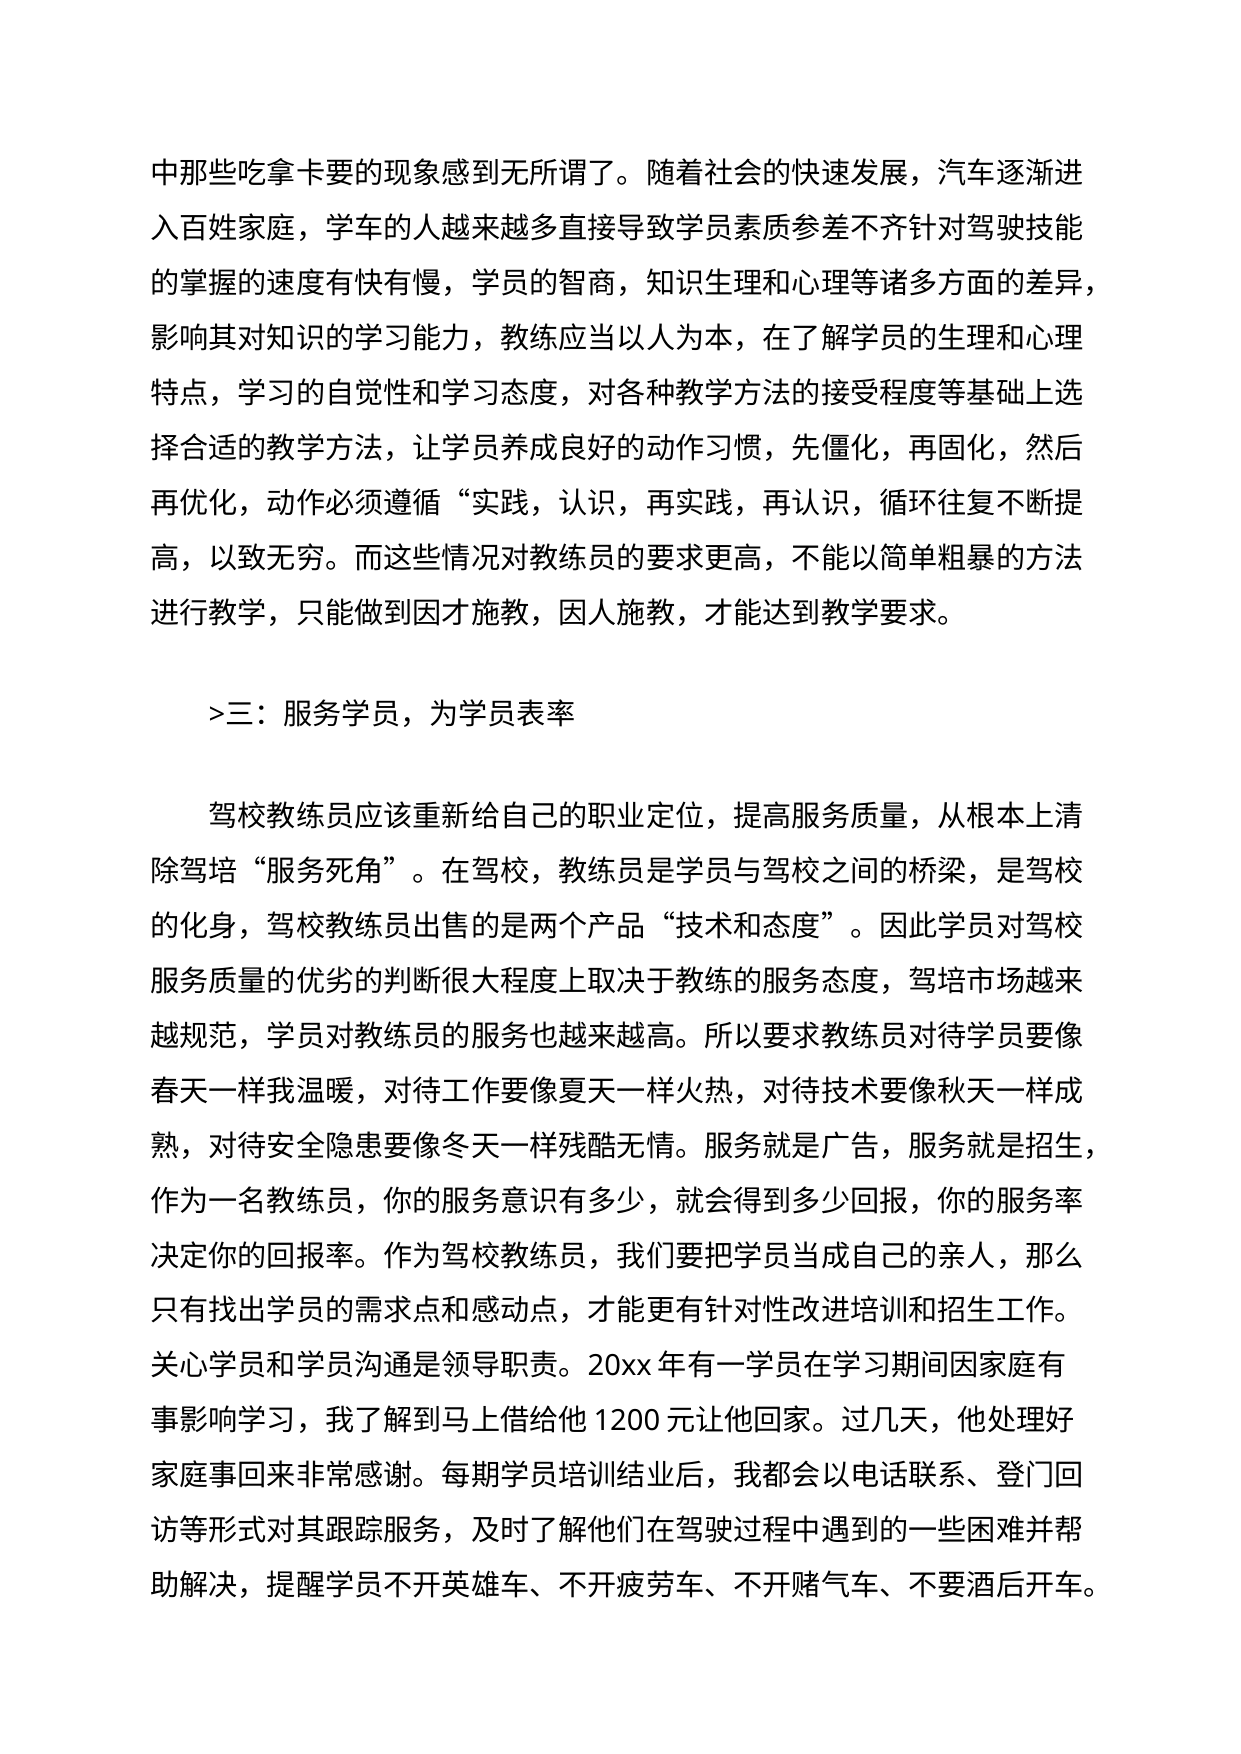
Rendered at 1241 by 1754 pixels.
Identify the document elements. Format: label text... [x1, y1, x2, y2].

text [150, 793, 1090, 1604]
text >三：服务学员，为学员表率 [150, 691, 1090, 733]
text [150, 150, 1090, 631]
